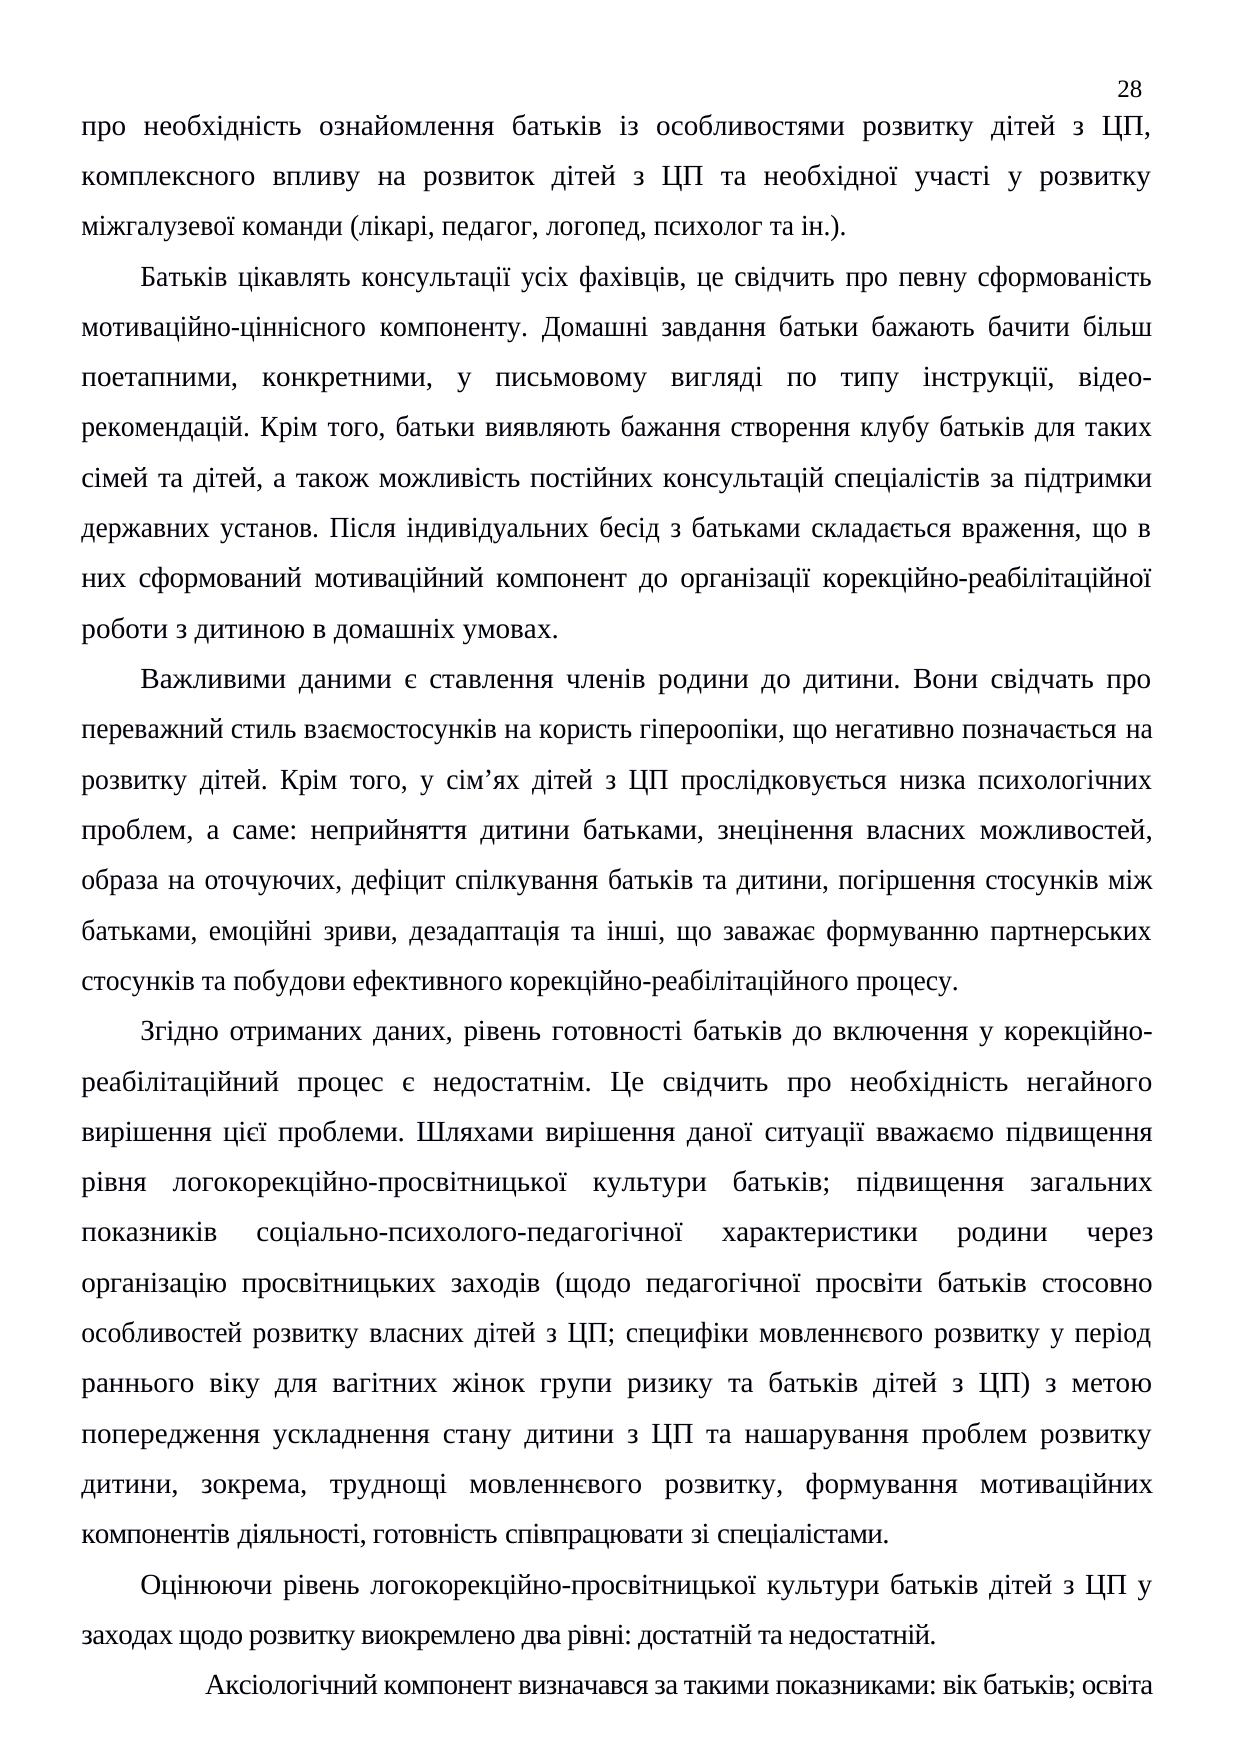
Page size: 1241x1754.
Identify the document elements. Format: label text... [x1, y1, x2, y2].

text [81, 108, 1152, 242]
text Згідно отриманих даних, рівень готовності батьків до включення у корекційно- реабілітаційний процес є недостатнім. Це свідчить про необхідність негайного вирішення цієї проблеми. Шляхами вирішення даної ситуації вважаємо підвищення рівня логокорекційно-просвітницької культури батьків; підвищення загальних показників соціально-психолого-педагогічної характеристики родини через організацію просвітницьких заходів (щодо педагогічної просвіти батьків стосовно особливостей розвитку власних дітей з ЦП; специфіки мовленнєвого розвитку у період раннього віку для вагітних жінок групи ризику та батьків дітей з ЦП) з метою попередження ускладнення стану дитини з ЦП та нашарування проблем розвитку дитини, зокрема, труднощі мовленнєвого розвитку, формування мотиваційних компонентів діяльності, готовність співпрацювати зі спеціалістами. [81, 1013, 1153, 1550]
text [81, 1667, 1153, 1701]
text Оцінюючи рівень логокорекційно-просвітницької культури батьків дітей з ЦП у заходах щодо розвитку виокремлено два рівні: достатній та недостатній. [81, 1567, 1153, 1651]
text Важливими даними є ставлення членів родини до дитини. Вони свідчать про переважний стиль взаємостосунків на користь гіпероопіки, що негативно позначається на розвитку дітей. Крім того, у сім’ях дітей з ЦП прослідковується низка психологічних проблем, а саме: неприйняття дитини батьками, знецінення власних можливостей, образа на оточуючих, дефіцит спілкування батьків та дитини, погіршення стосунків між батьками, емоційні зриви, дезадаптація та інші, що заважає формуванню партнерських стосунків та побудови ефективного корекційно-реабілітаційного процесу. [81, 661, 1153, 997]
text Батьків цікавлять консультації усіх фахівців, це свідчить про певну сформованість мотиваційно-ціннісного компоненту. Домашні завдання батьки бажають бачити більш поетапними, конкретними, у письмовому вигляді по типу інструкції, відео- рекомендацій. Крім того, батьки виявляють бажання створення клубу батьків для таких сімей та дітей, а також можливість постійних консультацій спеціалістів за підтримки державних установ. Після індивідуальних бесід з батьками складається враження, що в них сформований мотиваційний компонент до організації корекційно-реабілітаційної роботи з дитиною в домашніх умовах. [81, 259, 1152, 644]
